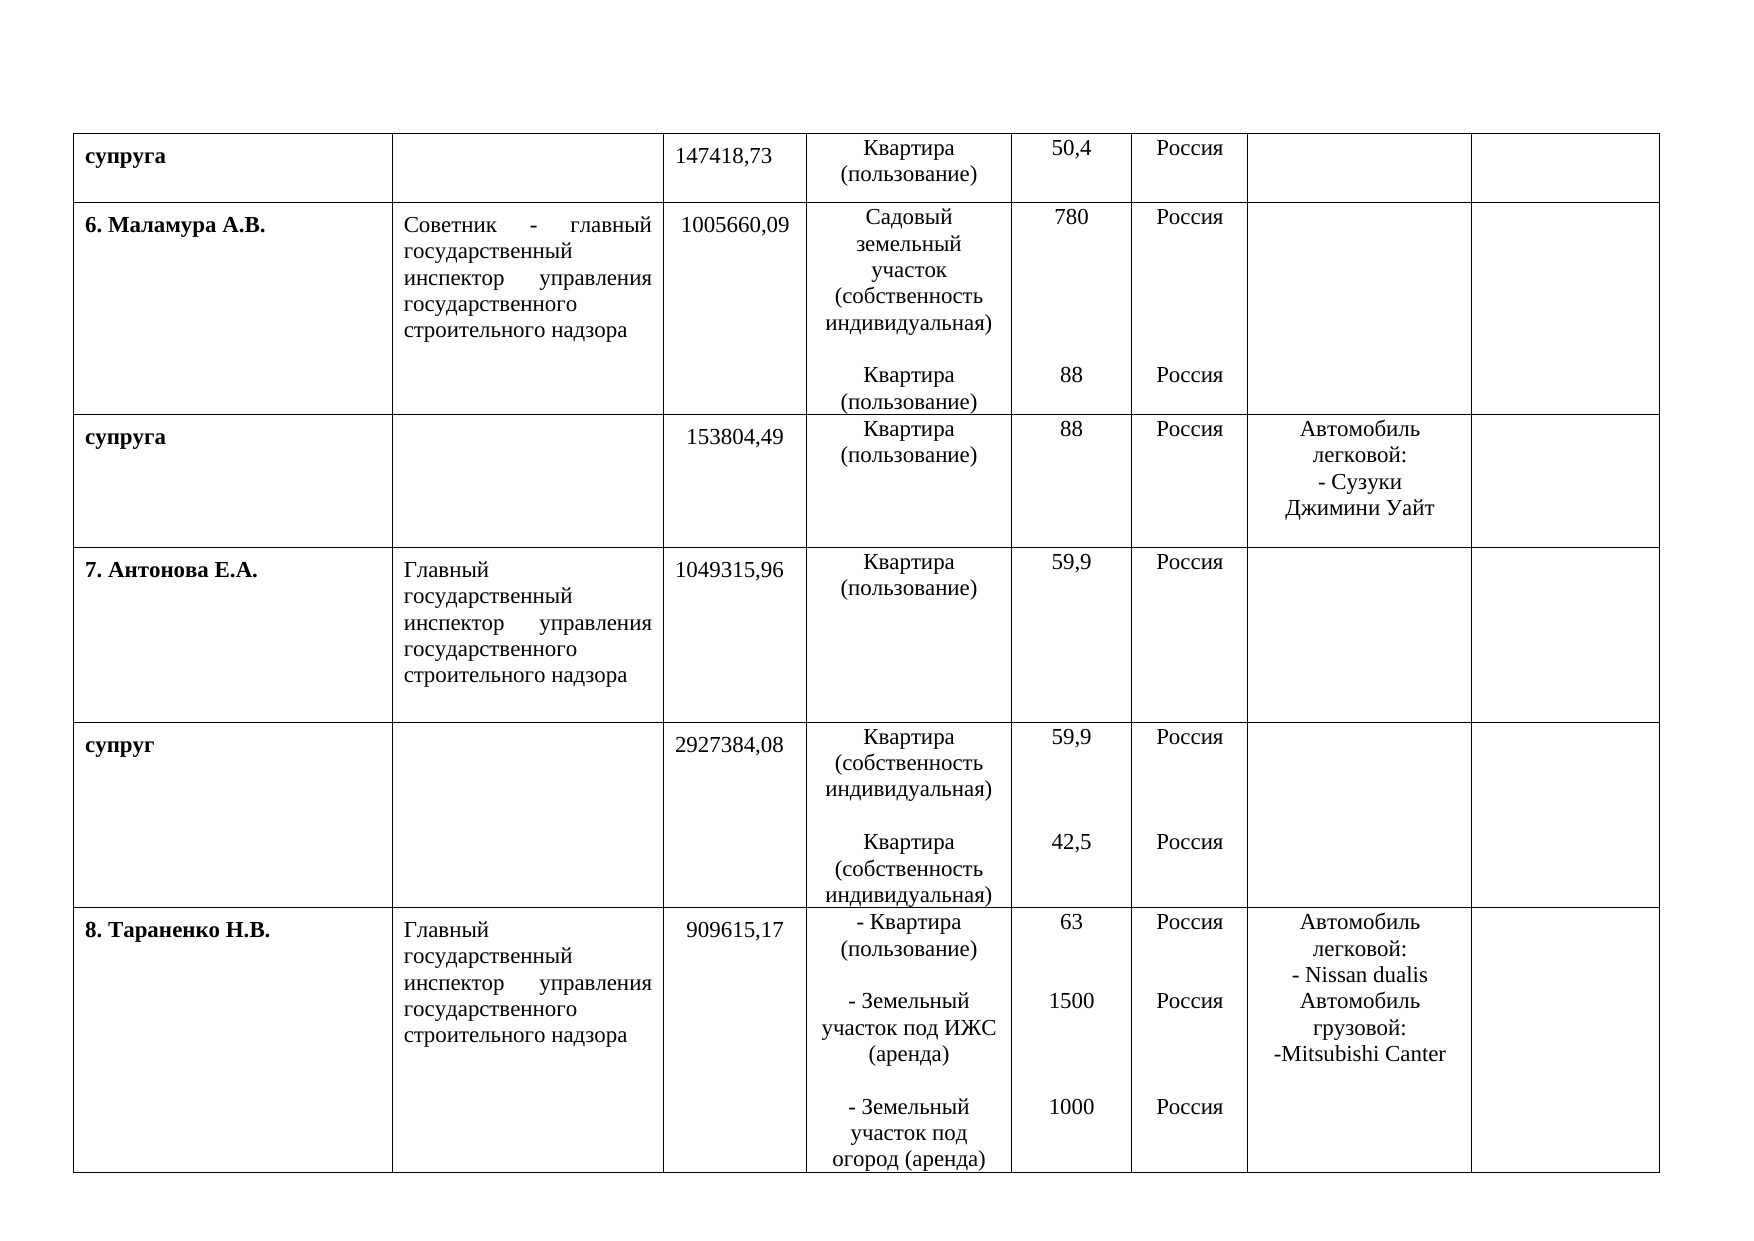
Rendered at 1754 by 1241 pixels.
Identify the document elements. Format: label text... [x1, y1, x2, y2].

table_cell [1132, 908, 1247, 1172]
table_cell Садовый земельный участок (собственность индивидуальная) Квартира (пользование) [807, 203, 1011, 414]
table_cell 147418,73 [664, 134, 806, 202]
table_cell Россия Россия [1132, 203, 1247, 414]
table_cell Россия Россия [1132, 723, 1247, 907]
table_cell [1472, 908, 1659, 1172]
table_cell [393, 723, 663, 907]
table_cell Квартира (пользование) [807, 548, 1011, 722]
table_cell [1248, 203, 1471, 414]
table_cell Главный государственный инспектор управления государственного строительного надзора [393, 548, 663, 722]
table_cell 8. Тараненко Н.В. [74, 908, 392, 1172]
table_cell 59,9 [1012, 548, 1131, 722]
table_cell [807, 908, 1011, 1172]
table_cell [393, 134, 663, 202]
table_cell [1248, 134, 1471, 202]
table_cell Россия [1132, 415, 1247, 547]
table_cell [393, 908, 663, 1172]
table_cell [1472, 134, 1659, 202]
table_cell 63 1500 1000 [1012, 908, 1131, 1172]
table_cell [1472, 415, 1659, 547]
table_cell супруг [74, 723, 392, 907]
table_cell супруга [74, 134, 392, 202]
table_cell Квартира (пользование) [807, 134, 1011, 202]
table_cell Автомобиль легковой: - Сузуки Джимини Уайт [1248, 415, 1471, 547]
table_cell [393, 415, 663, 547]
table_cell 88 [1012, 415, 1131, 547]
table_cell [1248, 548, 1471, 722]
table_cell 153804,49 [664, 415, 806, 547]
table_cell Россия [1132, 134, 1247, 202]
table_cell 59,9 42,5 [1012, 723, 1131, 907]
table_cell [1472, 723, 1659, 907]
table_cell 6. Маламура А.В. [74, 203, 392, 414]
table_cell 909615,17 [664, 908, 806, 1172]
table_cell [1472, 203, 1659, 414]
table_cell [1248, 908, 1471, 1172]
table_cell 50,4 [1012, 134, 1131, 202]
table_cell Квартира (пользование) [807, 415, 1011, 547]
table_cell Россия [1132, 548, 1247, 722]
table_cell [1248, 723, 1471, 907]
table_cell Советник - главный государственный инспектор управления государственного строительного надзора [393, 203, 663, 414]
table_cell 2927384,08 [664, 723, 806, 907]
table_cell [1472, 548, 1659, 722]
table_cell 780 88 [1012, 203, 1131, 414]
table_cell 1005660,09 [664, 203, 806, 414]
table_cell супруга [74, 415, 392, 547]
table_cell 1049315,96 [664, 548, 806, 722]
table_cell 7. Антонова Е.А. [74, 548, 392, 722]
table_cell Квартира (собственность индивидуальная) Квартира (собственность индивидуальная) [807, 723, 1011, 907]
